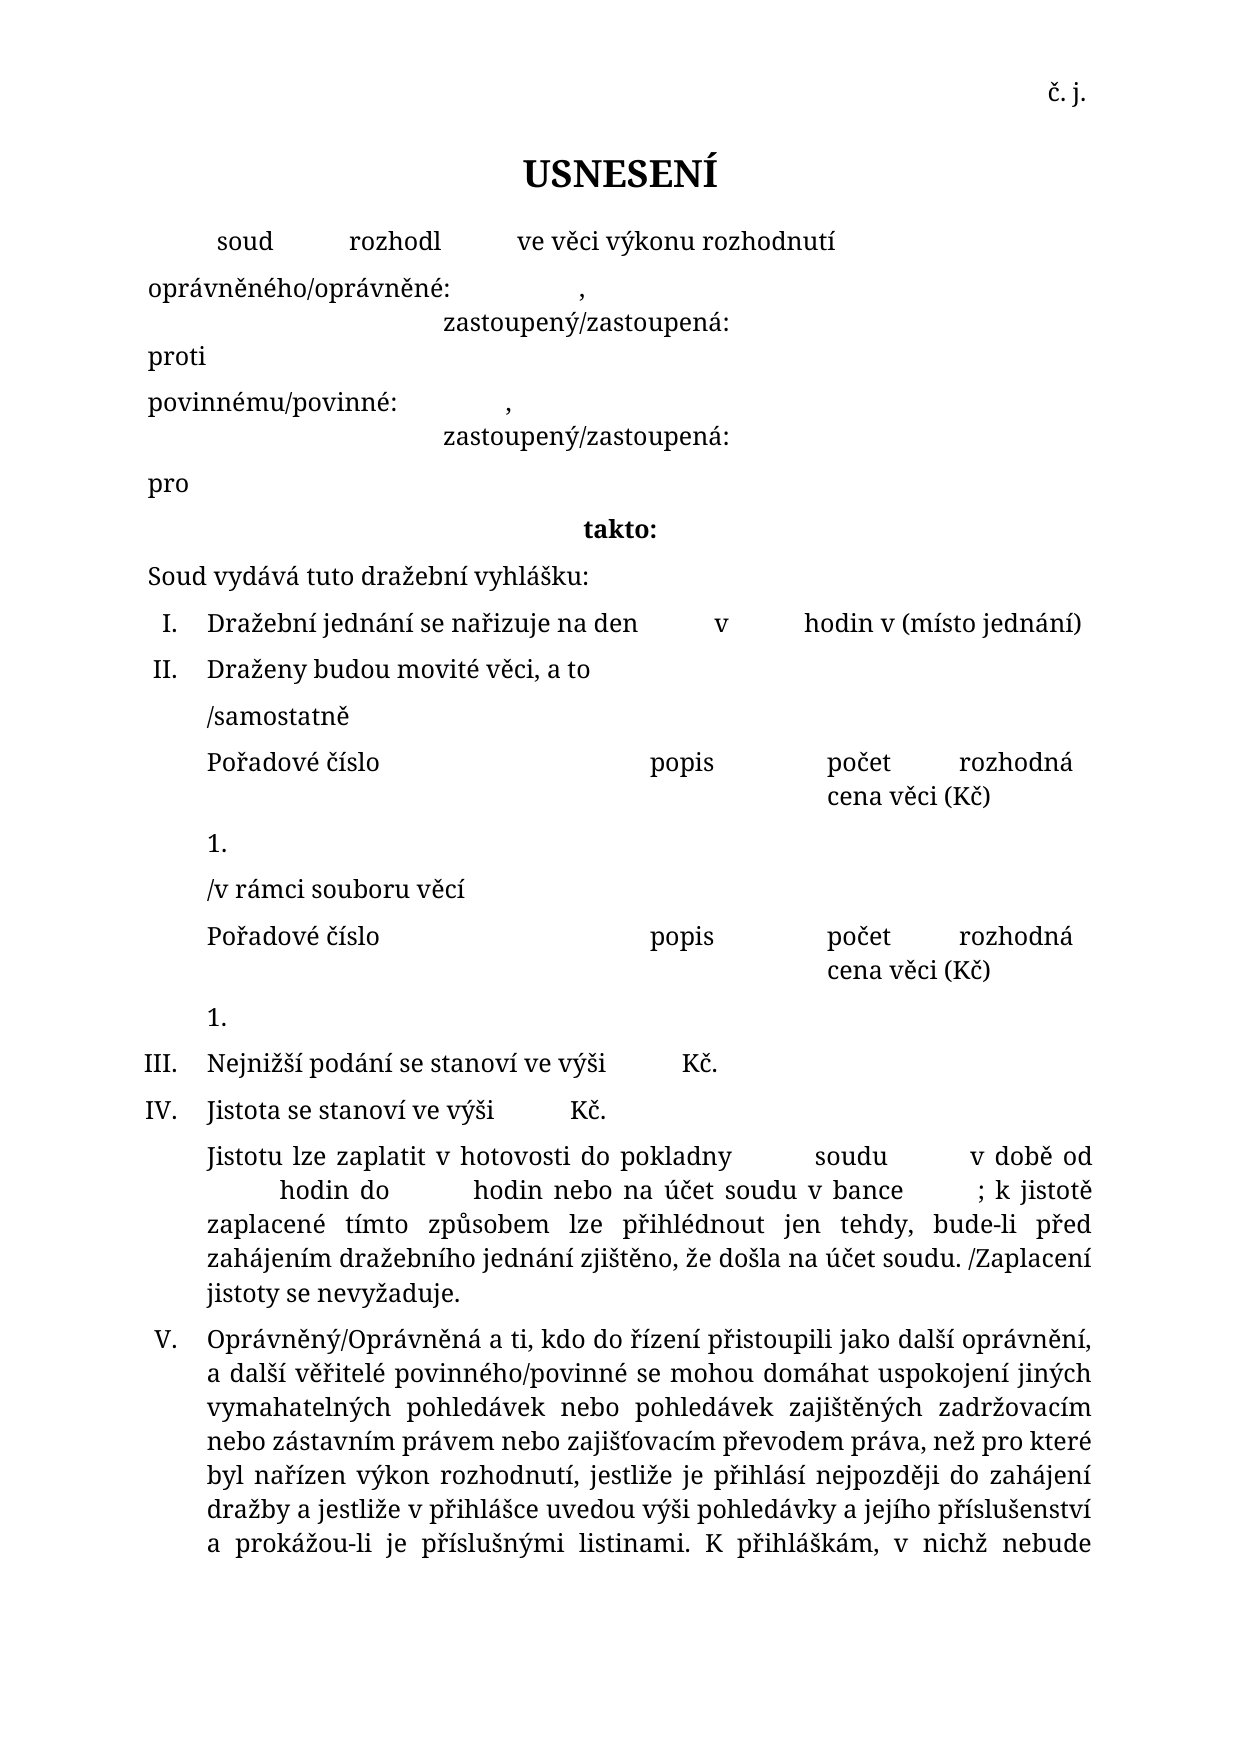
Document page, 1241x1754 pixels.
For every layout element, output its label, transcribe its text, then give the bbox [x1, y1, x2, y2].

text Pořadové číslo popis počet rozhodná cena věci (Kč) [207, 745, 1093, 813]
text soud rozhodl ve věci výkonu rozhodnutí [148, 224, 1093, 258]
list Dražební jednání se nařizuje na den v hodin v (místo jednání) [177, 605, 1093, 639]
list Jistota se stanoví ve výši Kč. [177, 1092, 1093, 1126]
list Draženy budou movité věci, a to [177, 652, 1093, 686]
text /v rámci souboru věcí [207, 872, 1093, 906]
text takto: [148, 512, 1093, 546]
text USNESENÍ [148, 148, 1093, 199]
text Soud vydává tuto dražební vyhlášku: [148, 559, 1093, 593]
list Jistotu lze zaplatit v hotovosti do pokladny soudu v době od hodin do hodin nebo na účet soudu v bance ; k jistotě zaplacené tímto způsobem lze přihlédnout jen tehdy, bude-li před zahájením dražebního jednání zjištěno, že došla na účet soudu. /Zaplacení jistoty se nevyžaduje. [207, 1139, 1093, 1309]
text povinnému/povinné: , zastoupený/zastoupená: [148, 385, 1093, 453]
list /samostatně [207, 698, 1093, 732]
text pro [148, 466, 1093, 499]
text proti [148, 338, 1093, 372]
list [177, 1322, 1093, 1560]
text Pořadové číslo popis počet rozhodná cena věci (Kč) [207, 919, 1093, 987]
list Nejnižší podání se stanoví ve výši Kč. [177, 1046, 1093, 1080]
text oprávněného/oprávněné: , zastoupený/zastoupená: [148, 270, 1093, 338]
